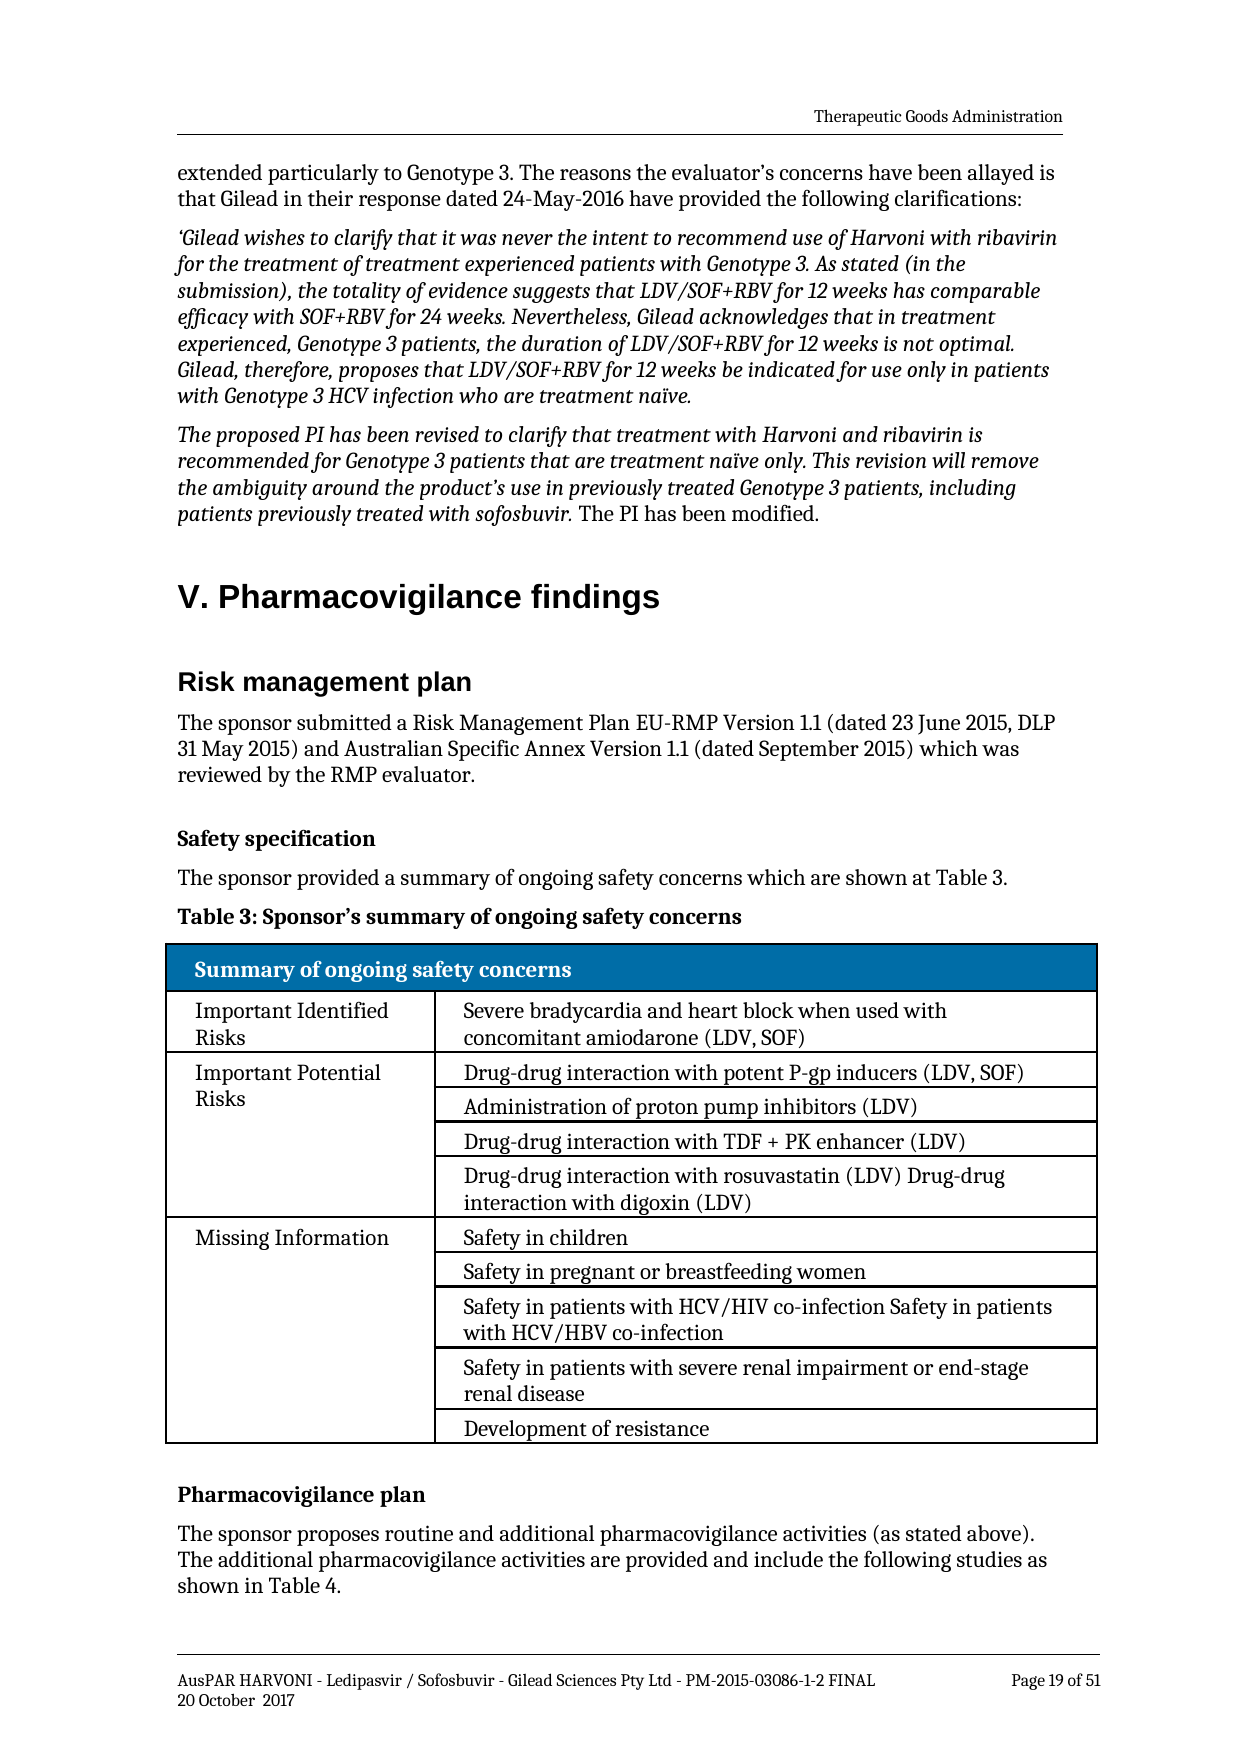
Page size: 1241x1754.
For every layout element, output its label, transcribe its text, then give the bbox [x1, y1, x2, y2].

table_cell Missing Information [167, 1218, 434, 1442]
table_cell Safety in patients with HCV/HIV co-infection Safety in patients with HCV/HBV co-infection [436, 1288, 1096, 1346]
subtitle Safety specification [177, 826, 1063, 852]
table_cell Important Potential Risks [167, 1053, 434, 1216]
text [177, 160, 1063, 212]
table_cell Safety in children [436, 1218, 1096, 1251]
table_cell Administration of proton pump inhibitors (LDV) [436, 1088, 1096, 1120]
subtitle V. Pharmacovigilance findings [177, 577, 1063, 616]
table_cell Drug-drug interaction with rosuvastatin (LDV) Drug-drug interaction with digoxin (LDV) [436, 1157, 1096, 1216]
subtitle Pharmacovigilance plan [177, 1482, 1063, 1508]
table_cell Safety in patients with severe renal impairment or end-stage renal disease [436, 1349, 1096, 1407]
table_cell Important Identified Risks [167, 992, 434, 1051]
text The sponsor submitted a Risk Management Plan EU-RMP Version 1.1 (dated 23 June 2015, DLP 31 May 2015) and Australian Specific Annex Version 1.1 (dated September 2015) which was reviewed by the RMP evaluator. [177, 709, 1063, 788]
table_cell Development of resistance [436, 1410, 1096, 1442]
table_cell Severe bradycardia and heart block when used with concomitant amiodarone (LDV, SOF) [436, 992, 1096, 1051]
text The sponsor proposes routine and additional pharmacovigilance activities (as stated above). The additional pharmacovigilance activities are provided and include the following studies as shown in Table 4. [177, 1521, 1063, 1600]
text The sponsor provided a summary of ongoing safety concerns which are shown at Table 3. [177, 865, 1063, 891]
text The proposed PI has been revised to clarify that treatment with Harvoni and ribavirin is recommended for Genotype 3 patients that are treatment naïve only. This revision will remove the ambiguity around the product’s use in previously treated Genotype 3 patients, including patients previously treated with sofosbuvir. The PI has been modified. [177, 422, 1063, 527]
table_cell Safety in pregnant or breastfeeding women [436, 1253, 1096, 1285]
table_header Summary of ongoing safety concerns [167, 945, 1096, 990]
subtitle Risk management plan [177, 666, 1063, 697]
table_cell Drug-drug interaction with TDF + PK enhancer (LDV) [436, 1123, 1096, 1155]
text ‘Gilead wishes to clarify that it was never the intent to recommend use of Harvoni with ribavirin for the treatment of treatment experienced patients with Genotype 3. As stated (in the submission), the totality of evidence suggests that LDV/SOF+RBV for 12 weeks has comparable efficacy with SOF+RBV for 24 weeks. Nevertheless, Gilead acknowledges that in treatment experienced, Genotype 3 patients, the duration of LDV/SOF+RBV for 12 weeks is not optimal. Gilead, therefore, proposes that LDV/SOF+RBV for 12 weeks be indicated for use only in patients with Genotype 3 HCV infection who are treatment naïve. [177, 225, 1063, 409]
title Table 3: Sponsor’s summary of ongoing safety concerns [177, 904, 1063, 930]
table_cell Drug-drug interaction with potent P-gp inducers (LDV, SOF) [436, 1053, 1096, 1086]
